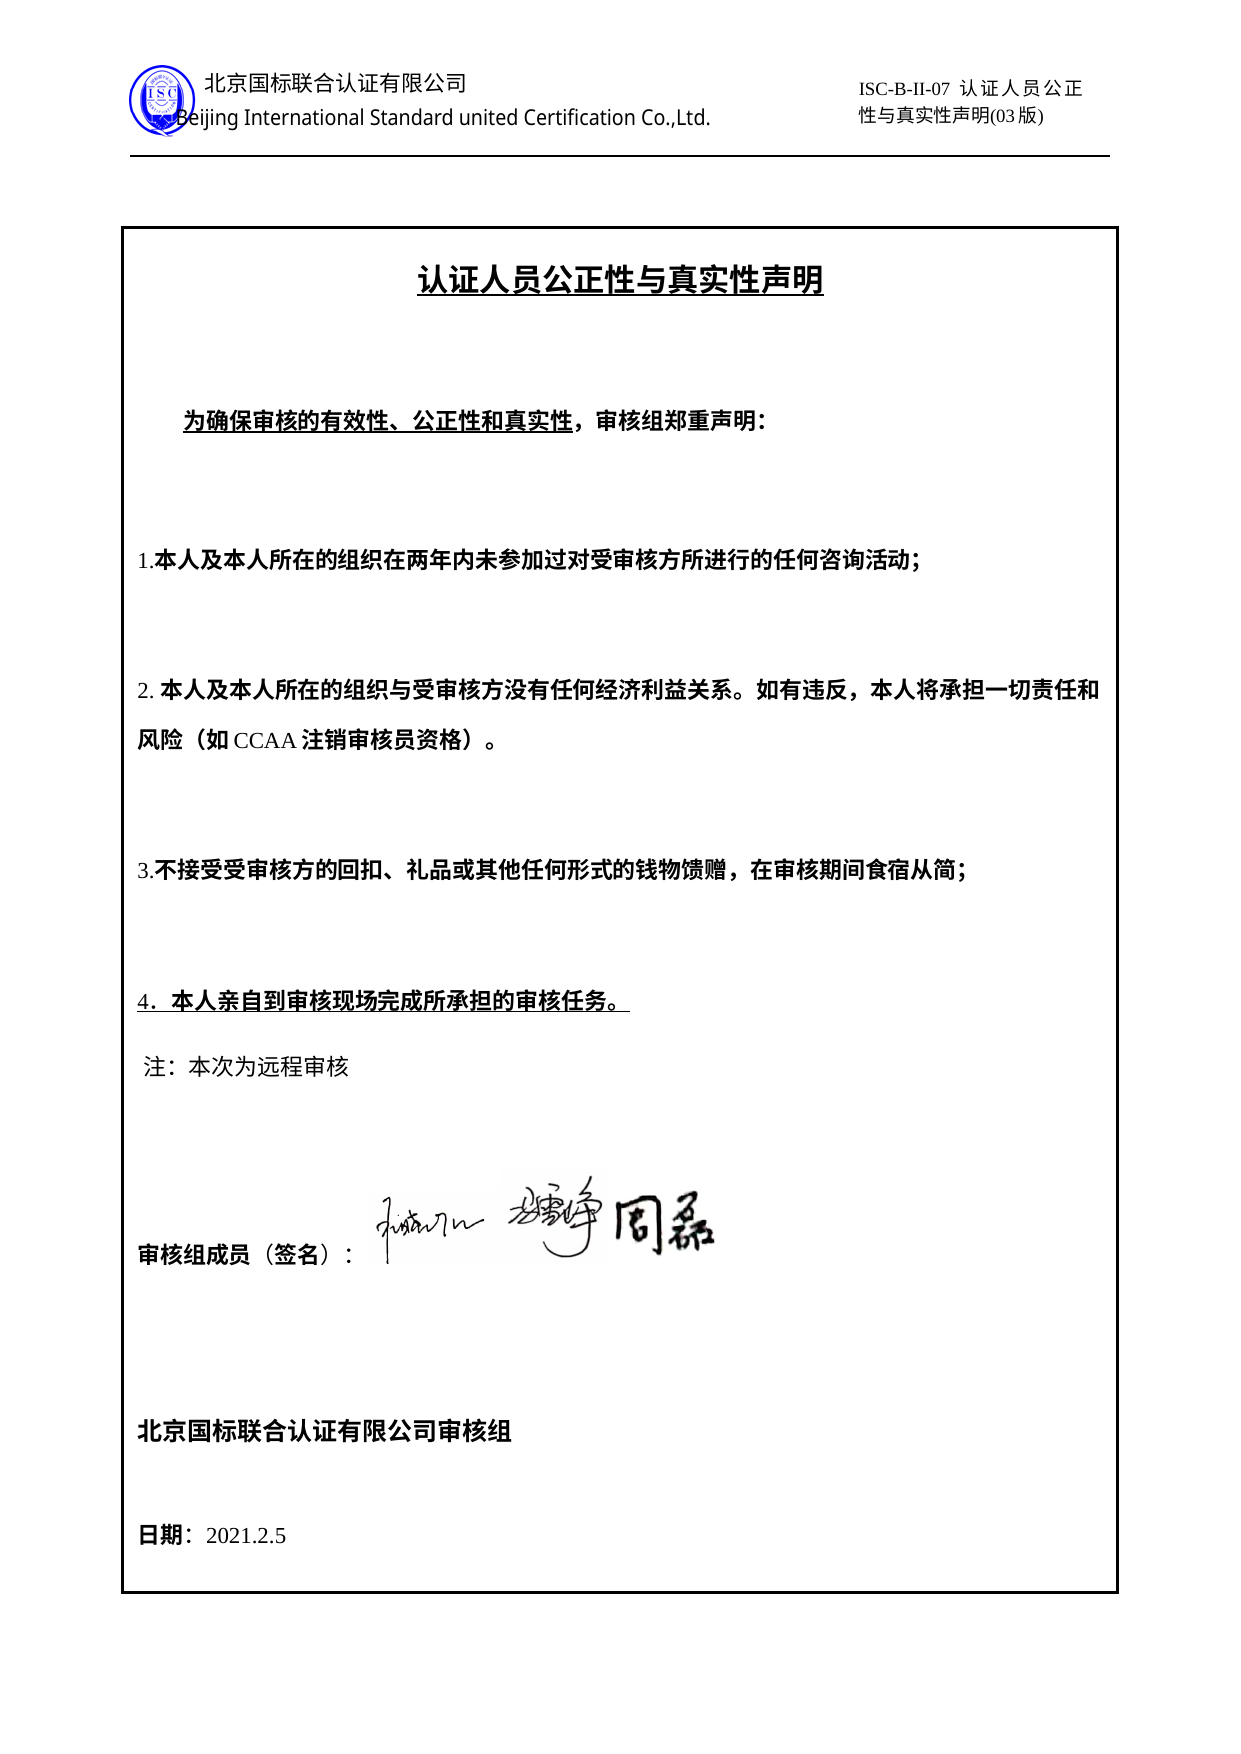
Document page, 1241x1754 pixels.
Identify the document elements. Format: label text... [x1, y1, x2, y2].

picture [366, 1168, 724, 1264]
table_header 认证人员公正性与真实性声明 为确保审核的有效性、公正性和真实性，审核组郑重声明： 1.本人及本人所在的组织在两年内未参加过对受审核方所进行的任何咨询活动； 2. 本人及本人所在的组织与受审核方没有任何经济利益关系。如有违反，本人将承担一切责任和风险（如CCAA注销审核员资格）。 3.不接受受审核方的回扣、礼品或其他任何形式的钱物馈赠，在审核期间食宿从简； 4．本人亲自到审核现场完成所承担的审核任务。 注：本次为远程审核 审核组成员（签名）： 北京国标联合认证有限公司审核组 日期：2021.2.5 [124, 229, 1116, 1591]
picture [129, 65, 198, 137]
